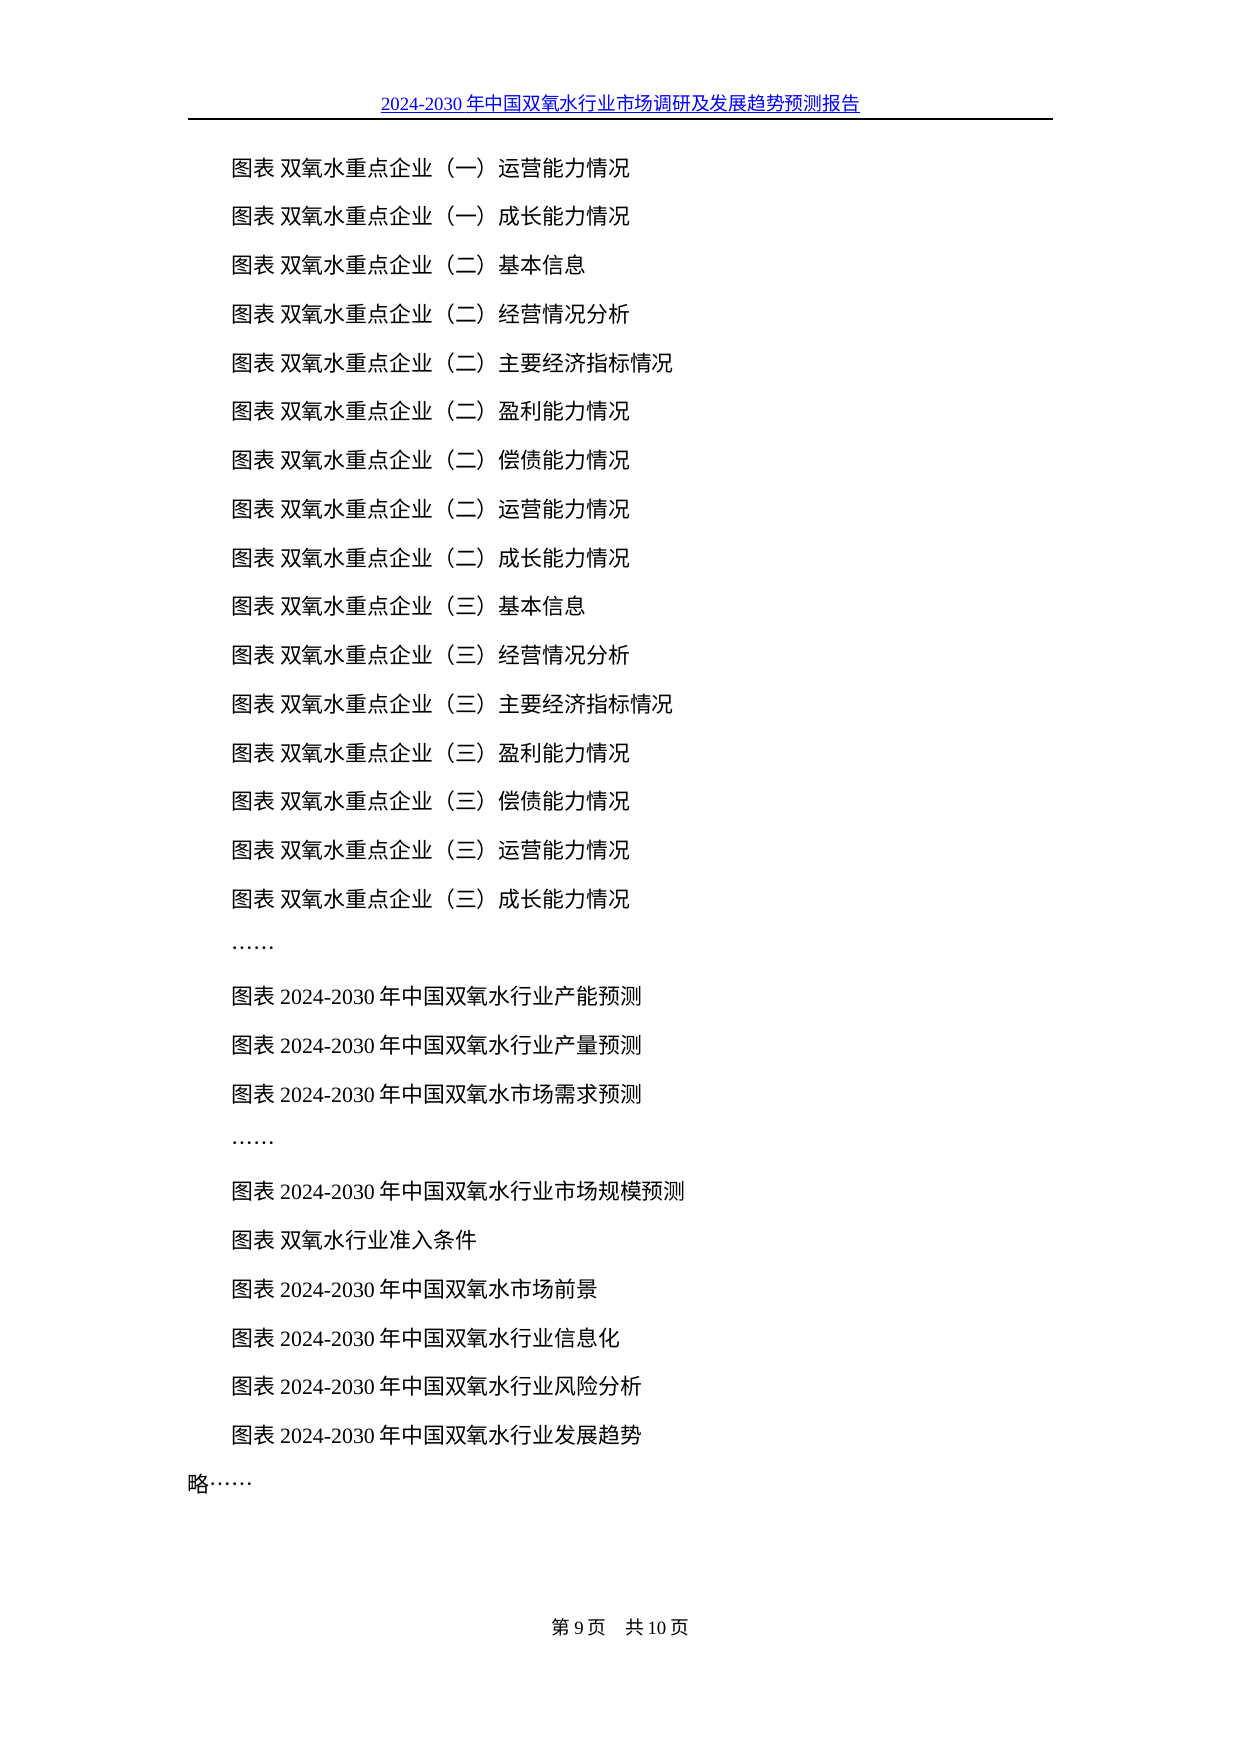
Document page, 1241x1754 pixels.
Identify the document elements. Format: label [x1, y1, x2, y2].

text [187, 150, 1053, 1499]
